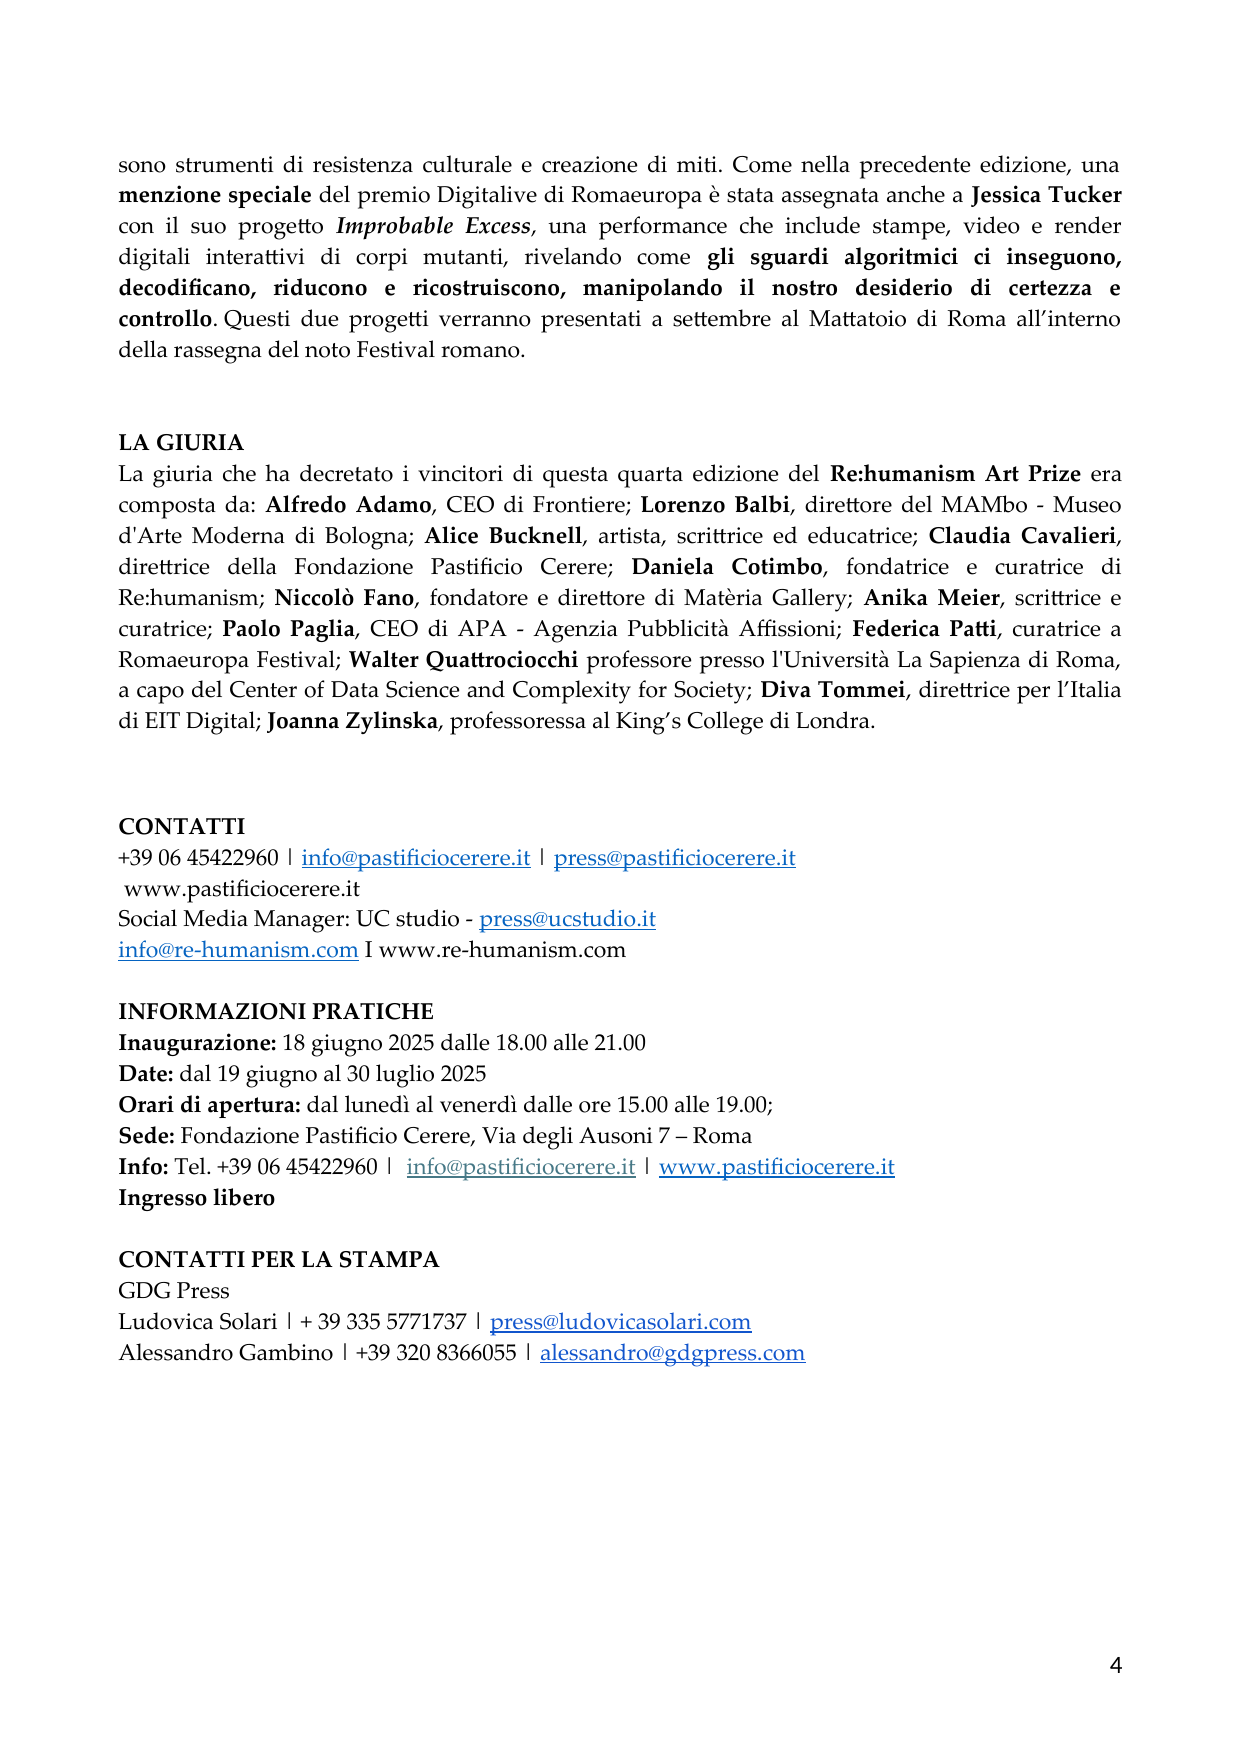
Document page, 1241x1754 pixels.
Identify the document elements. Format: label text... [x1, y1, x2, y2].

text LA GIURIA [118, 426, 1122, 457]
text Social Media Manager: UC studio - press@ucstudio.it [118, 902, 1122, 933]
text Ingresso libero [118, 1181, 1122, 1212]
text Date: dal 19 giugno al 30 luglio 2025 [118, 1057, 1122, 1088]
text Info: Tel. +39 06 45422960 | info@pastificiocerere.it | www.pastificiocerere.it [118, 1150, 1122, 1181]
text Orari di apertura: dal lunedì al venerdì dalle ore 15.00 alle 19.00; [118, 1088, 1122, 1119]
text GDG Press [118, 1274, 1122, 1305]
text CONTATTI PER LA STAMPA [118, 1243, 1122, 1274]
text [118, 148, 1122, 364]
text +39 06 45422960 | info@pastificiocerere.it | press@pastificiocerere.it [118, 841, 1122, 872]
text www.pastificiocerere.it [118, 872, 1122, 902]
text Sede: Fondazione Pastificio Cerere, Via degli Ausoni 7 – Roma [118, 1119, 1122, 1150]
text La giuria che ha decretato i vincitori di questa quarta edizione del Re:humanism Art Prize era composta da: Alfredo Adamo, CEO di Frontiere; Lorenzo Balbi, direttore del MAMbo - Museo d'Arte Moderna di Bologna; Alice Bucknell, artista, scrittrice ed educatrice; Claudia Cavalieri, direttrice della Fondazione Pastificio Cerere; Daniela Cotimbo, fondatrice e curatrice di Re:humanism; Niccolò Fano, fondatore e direttore di Matèria Gallery; Anika Meier, scrittrice e curatrice; Paolo Paglia, CEO di APA - Agenzia Pubblicità Affissioni; Federica Patti, curatrice a Romaeuropa Festival; Walter Quattrociocchi professore presso l'Università La Sapienza di Roma, a capo del Center of Data Science and Complexity for Society; Diva Tommei, direttrice per l’Italia di EIT Digital; Joanna Zylinska, professoressa al King’s College di Londra. [118, 457, 1122, 735]
text CONTATTI [118, 810, 1122, 841]
text Inaugurazione: 18 giugno 2025 dalle 18.00 alle 21.00 [118, 1026, 1122, 1057]
text INFORMAZIONI PRATICHE [118, 995, 1122, 1026]
text Alessandro Gambino | +39 320 8366055 | alessandro@gdgpress.com [118, 1336, 1122, 1367]
text info@re-humanism.com I www.re-humanism.com [118, 933, 1122, 964]
text Ludovica Solari | + 39 335 5771737 | press@ludovicasolari.com [118, 1305, 1122, 1336]
